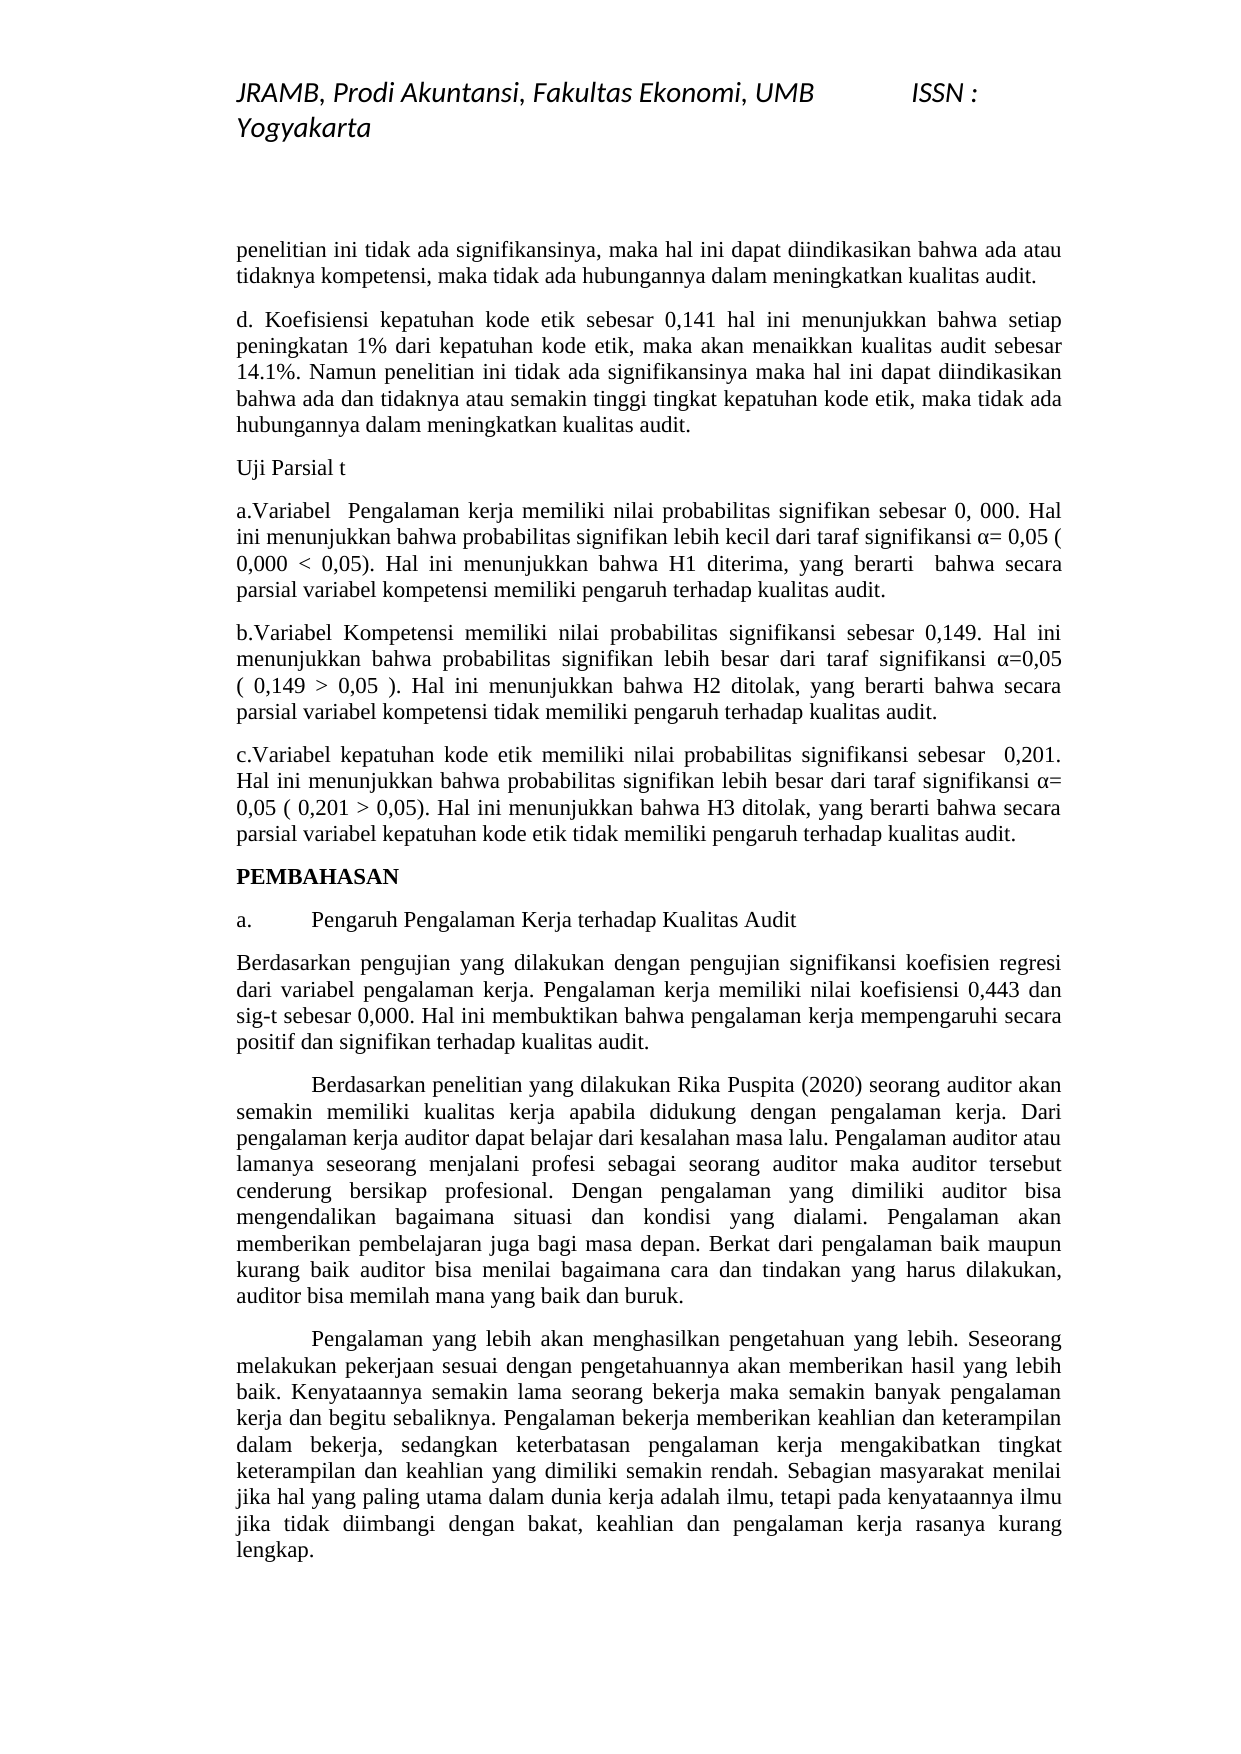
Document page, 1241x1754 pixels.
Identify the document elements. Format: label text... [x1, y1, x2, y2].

text Berdasarkan pengujian yang dilakukan dengan pengujian signifikansi koefisien regresi dari variabel pengalaman kerja. Pengalaman kerja memiliki nilai koefisiensi 0,443 dan sig-t sebesar 0,000. Hal ini membuktikan bahwa pengalaman kerja mempengaruhi secara positif dan signifikan terhadap kualitas audit. [236, 949, 1063, 1055]
text a.Variabel Pengalaman kerja memiliki nilai probabilitas signifikan sebesar 0, 000. Hal ini menunjukkan bahwa probabilitas signifikan lebih kecil dari taraf signifikansi α= 0,05 ( 0,000 < 0,05). Hal ini menunjukkan bahwa H1 diterima, yang berarti bahwa secara parsial variabel kompetensi memiliki pengaruh terhadap kualitas audit. [236, 497, 1063, 602]
text c.Variabel kepatuhan kode etik memiliki nilai probabilitas signifikansi sebesar 0,201. Hal ini menunjukkan bahwa probabilitas signifikan lebih besar dari taraf signifikansi α= 0,05 ( 0,201 > 0,05). Hal ini menunjukkan bahwa H3 ditolak, yang berarti bahwa secara parsial variabel kepatuhan kode etik tidak memiliki pengaruh terhadap kualitas audit. [236, 741, 1063, 847]
text Pengalaman yang lebih akan menghasilkan pengetahuan yang lebih. Seseorang melakukan pekerjaan sesuai dengan pengetahuannya akan memberikan hasil yang lebih baik. Kenyataannya semakin lama seorang bekerja maka semakin banyak pengalaman kerja dan begitu sebaliknya. Pengalaman bekerja memberikan keahlian dan keterampilan dalam bekerja, sedangkan keterbatasan pengalaman kerja mengakibatkan tingkat keterampilan dan keahlian yang dimiliki semakin rendah. Sebagian masyarakat menilai jika hal yang paling utama dalam dunia kerja adalah ilmu, tetapi pada kenyataannya ilmu jika tidak diimbangi dengan bakat, keahlian dan pengalaman kerja rasanya kurang lengkap. [236, 1325, 1063, 1562]
text a. Pengaruh Pengalaman Kerja terhadap Kualitas Audit [236, 906, 1063, 933]
text Berdasarkan penelitian yang dilakukan Rika Puspita (2020) seorang auditor akan semakin memiliki kualitas kerja apabila didukung dengan pengalaman kerja. Dari pengalaman kerja auditor dapat belajar dari kesalahan masa lalu. Pengalaman auditor atau lamanya seseorang menjalani profesi sebagai seorang auditor maka auditor tersebut cenderung bersikap profesional. Dengan pengalaman yang dimiliki auditor bisa mengendalikan bagaimana situasi dan kondisi yang dialami. Pengalaman akan memberikan pembelajaran juga bagi masa depan. Berkat dari pengalaman baik maupun kurang baik auditor bisa menilai bagaimana cara dan tindakan yang harus dilakukan, auditor bisa memilah mana yang baik dan buruk. [236, 1071, 1063, 1309]
text Uji Parsial t [236, 454, 1063, 480]
text PEMBAHASAN [236, 863, 1063, 890]
text d. Koefisiensi kepatuhan kode etik sebesar 0,141 hal ini menunjukkan bahwa setiap peningkatan 1% dari kepatuhan kode etik, maka akan menaikkan kualitas audit sebesar 14.1%. Namun penelitian ini tidak ada signifikansinya maka hal ini dapat diindikasikan bahwa ada dan tidaknya atau semakin tinggi tingkat kepatuhan kode etik, maka tidak ada hubungannya dalam meningkatkan kualitas audit. [236, 306, 1063, 437]
text b.Variabel Kompetensi memiliki nilai probabilitas signifikansi sebesar 0,149. Hal ini menunjukkan bahwa probabilitas signifikan lebih besar dari taraf signifikansi α=0,05 ( 0,149 > 0,05 ). Hal ini menunjukkan bahwa H2 ditolak, yang berarti bahwa secara parsial variabel kompetensi tidak memiliki pengaruh terhadap kualitas audit. [236, 619, 1063, 724]
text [236, 236, 1063, 289]
